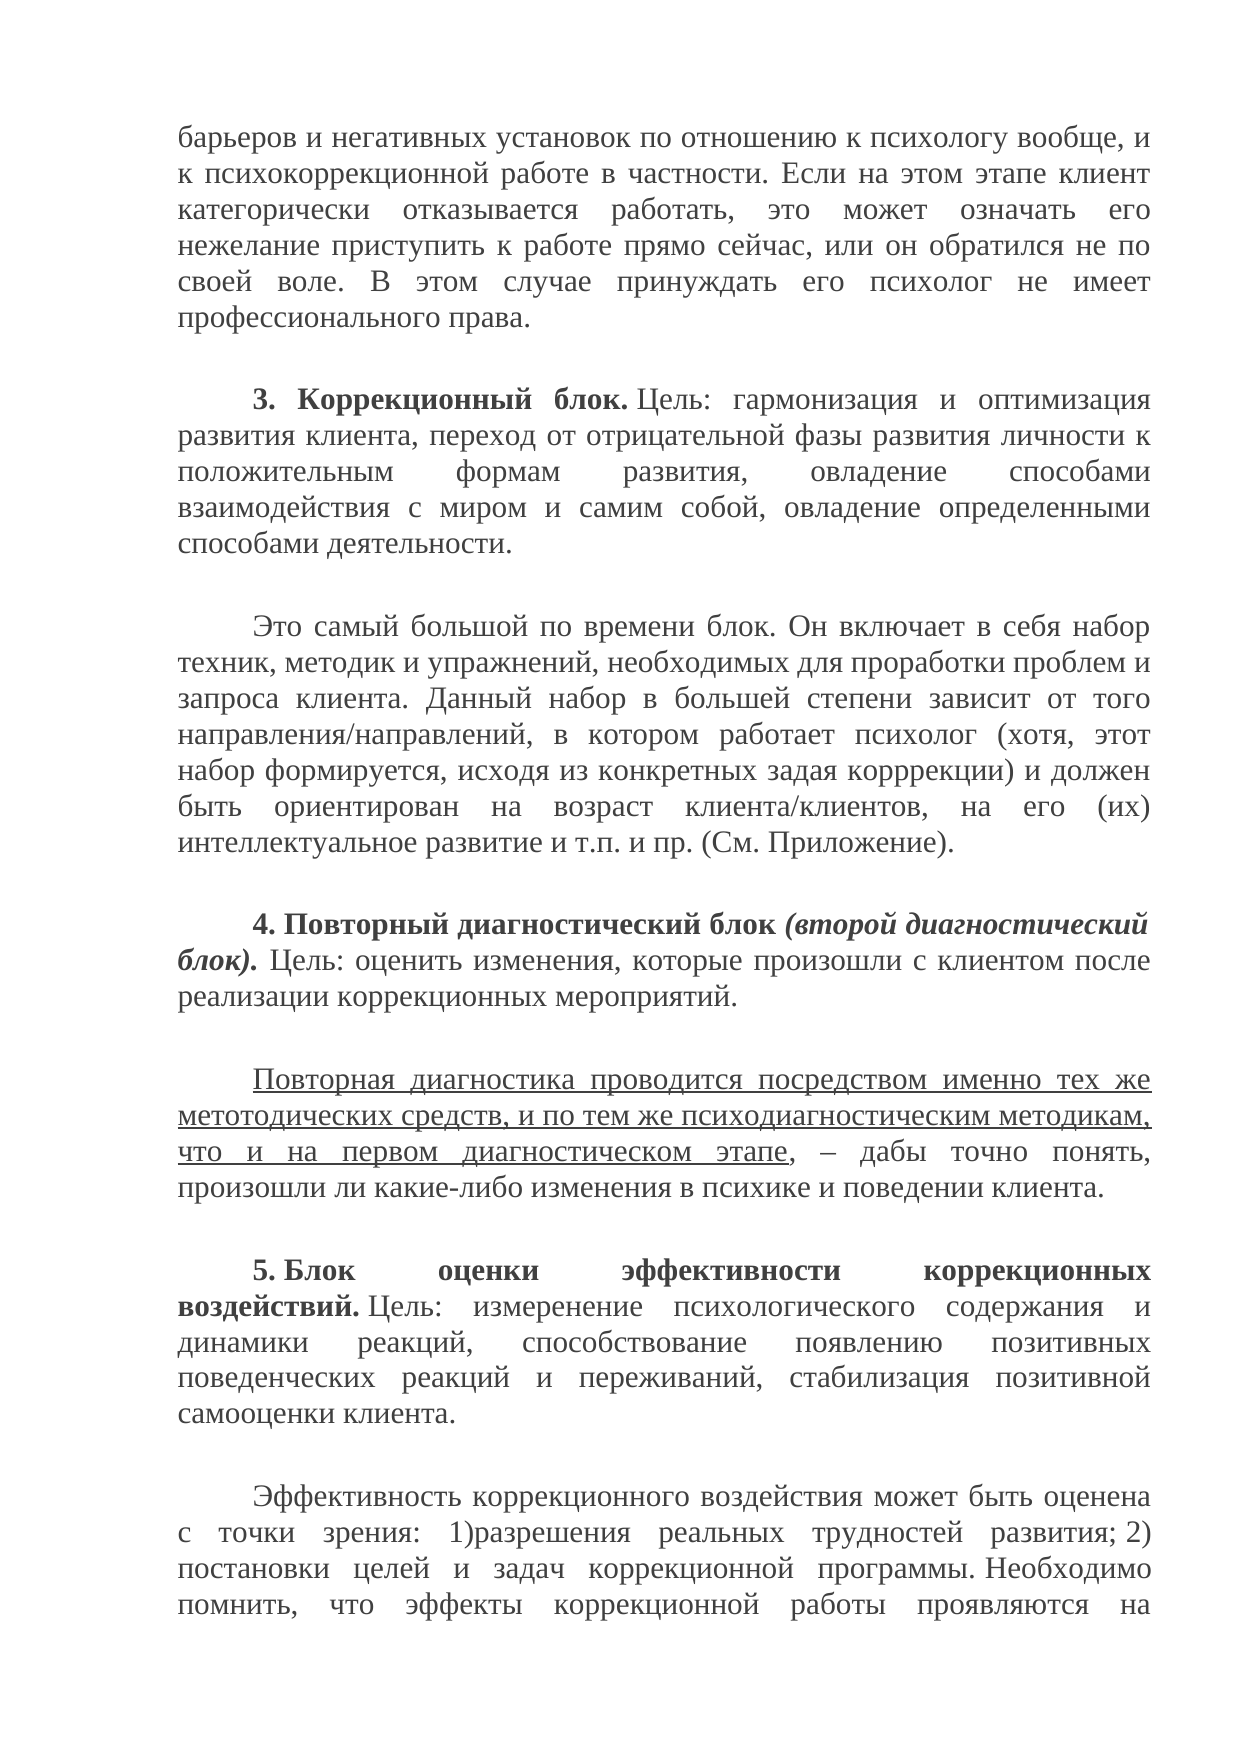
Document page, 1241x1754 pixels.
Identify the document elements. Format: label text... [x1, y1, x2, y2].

text Повторная диагностика проводится посредством именно тех же метотодических средств, и по тем же психодиагностическим методикам, что и на первом диагностическом этапе, – дабы точно понять, произошли ли какие-либо изменения в психике и поведении клиента. [177, 1060, 1152, 1127]
text 4. Повторный диагностический блок (второй диагностический блок). Цель: оценить изменения, которые произошли с клиентом после реализации коррекционных мероприятий. [177, 906, 1152, 1013]
text 3. Коррекционный блок. Цель: гармонизация и оптимизация развития клиента, переход от отрицательной фазы развития личности к положительным формам развития, овладение способами взаимодействия с миром и самим собой, овладение определенными способами деятельности. [177, 381, 1152, 560]
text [177, 1477, 1152, 1621]
text 5. Блок оценки эффективности коррекционных воздействий. Цель: измеренение психологического содержания и динамики реакций, способствование появлению позитивных поведенческих реакций и переживаний, стабилизация позитивной самооценки клиента. [177, 1251, 1152, 1431]
text Это самый большой по времени блок. Он включает в себя набор техник, методик и упражнений, необходимых для проработки проблем и запроса клиента. Данный набор в большей степени зависит от того направления/направлений, в котором работает психолог (хотя, этот набор формируется, исходя из конкретных задая корррекции) и должен быть ориентирован на возраст клиента/клиентов, на его (их) интеллектуальное развитие и т.п. и пр. (См. Приложение). [177, 607, 1152, 859]
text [177, 118, 1152, 334]
text Повторная диагностика проводится посредством именно тех же метотодических средств, и по тем же психодиагностическим методикам, что и на первом диагностическом этапе, – дабы точно понять, произошли ли какие-либо изменения в психике и поведении клиента. [177, 1128, 1152, 1204]
